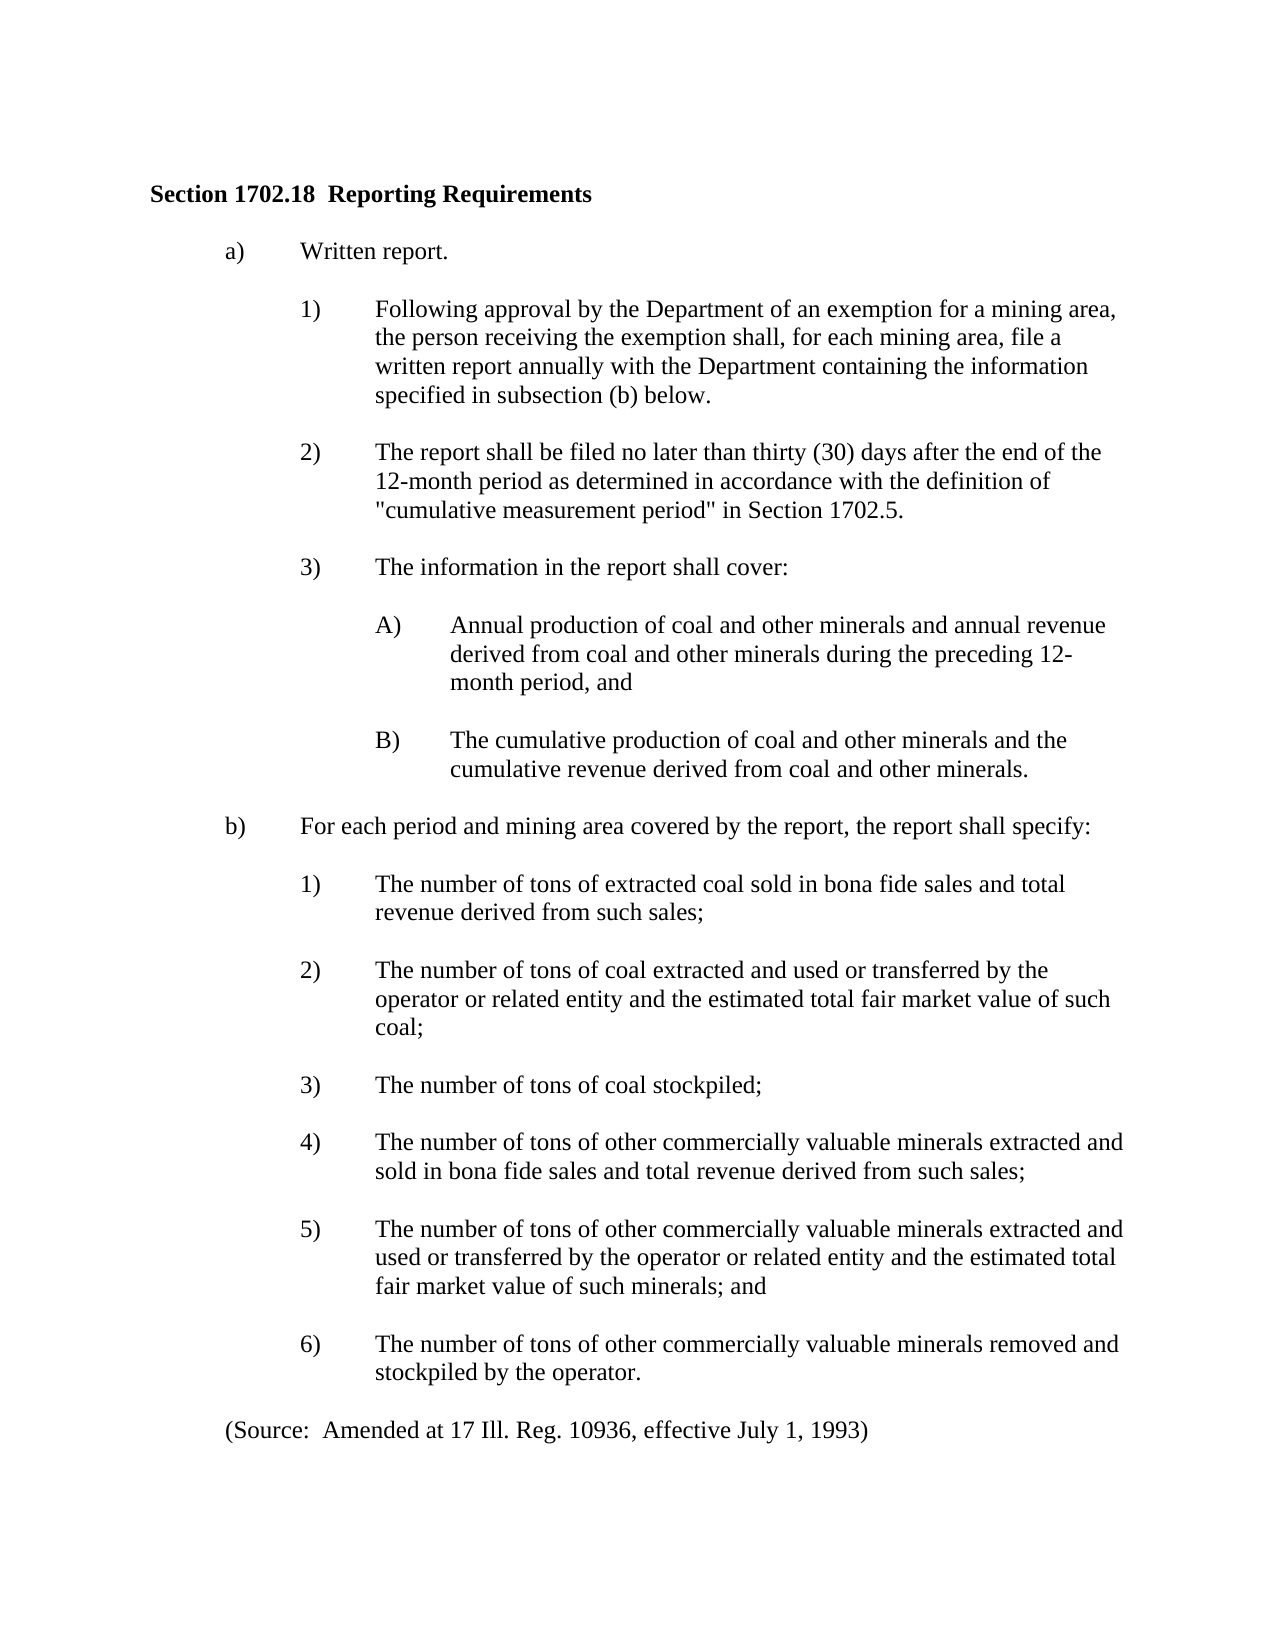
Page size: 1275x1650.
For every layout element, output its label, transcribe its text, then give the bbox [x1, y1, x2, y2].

text 2) The report shall be filed no later than thirty (30) days after the end of the 12-month period as determined in accordance with the definition of "cumulative measurement period" in Section 1702.5. [300, 437, 1125, 524]
text 2) The number of tons of coal extracted and used or transferred by the operator or related entity and the estimated total fair market value of such coal; [300, 955, 1125, 1041]
text a) Written report. [225, 236, 1125, 265]
text B) The cumulative production of coal and other minerals and the cumulative revenue derived from coal and other minerals. [375, 725, 1125, 782]
text Section 1702.18 Reporting Requirements [150, 179, 1125, 207]
text 3) The number of tons of coal stockpiled; [300, 1070, 1125, 1099]
text A) Annual production of coal and other minerals and annual revenue derived from coal and other minerals during the preceding 12-month period, and [375, 610, 1125, 696]
text 1) Following approval by the Department of an exemption for a mining area, the person receiving the exemption shall, for each mining area, file a written report annually with the Department containing the information specified in subsection (b) below. [300, 294, 1125, 409]
text 3) The information in the report shall cover: [300, 552, 1125, 581]
text (Source: Amended at 17 Ill. Reg. 10936, effective July 1, 1993) [225, 1415, 1125, 1444]
text b) For each period and mining area covered by the report, the report shall specify: [225, 811, 1125, 840]
text 4) The number of tons of other commercially valuable minerals extracted and sold in bona fide sales and total revenue derived from such sales; [300, 1127, 1125, 1185]
text 5) The number of tons of other commercially valuable minerals extracted and used or transferred by the operator or related entity and the estimated total fair market value of such minerals; and [300, 1214, 1125, 1300]
text 1) The number of tons of extracted coal sold in bona fide sales and total revenue derived from such sales; [300, 869, 1125, 926]
text 6) The number of tons of other commercially valuable minerals removed and stockpiled by the operator. [300, 1329, 1125, 1386]
